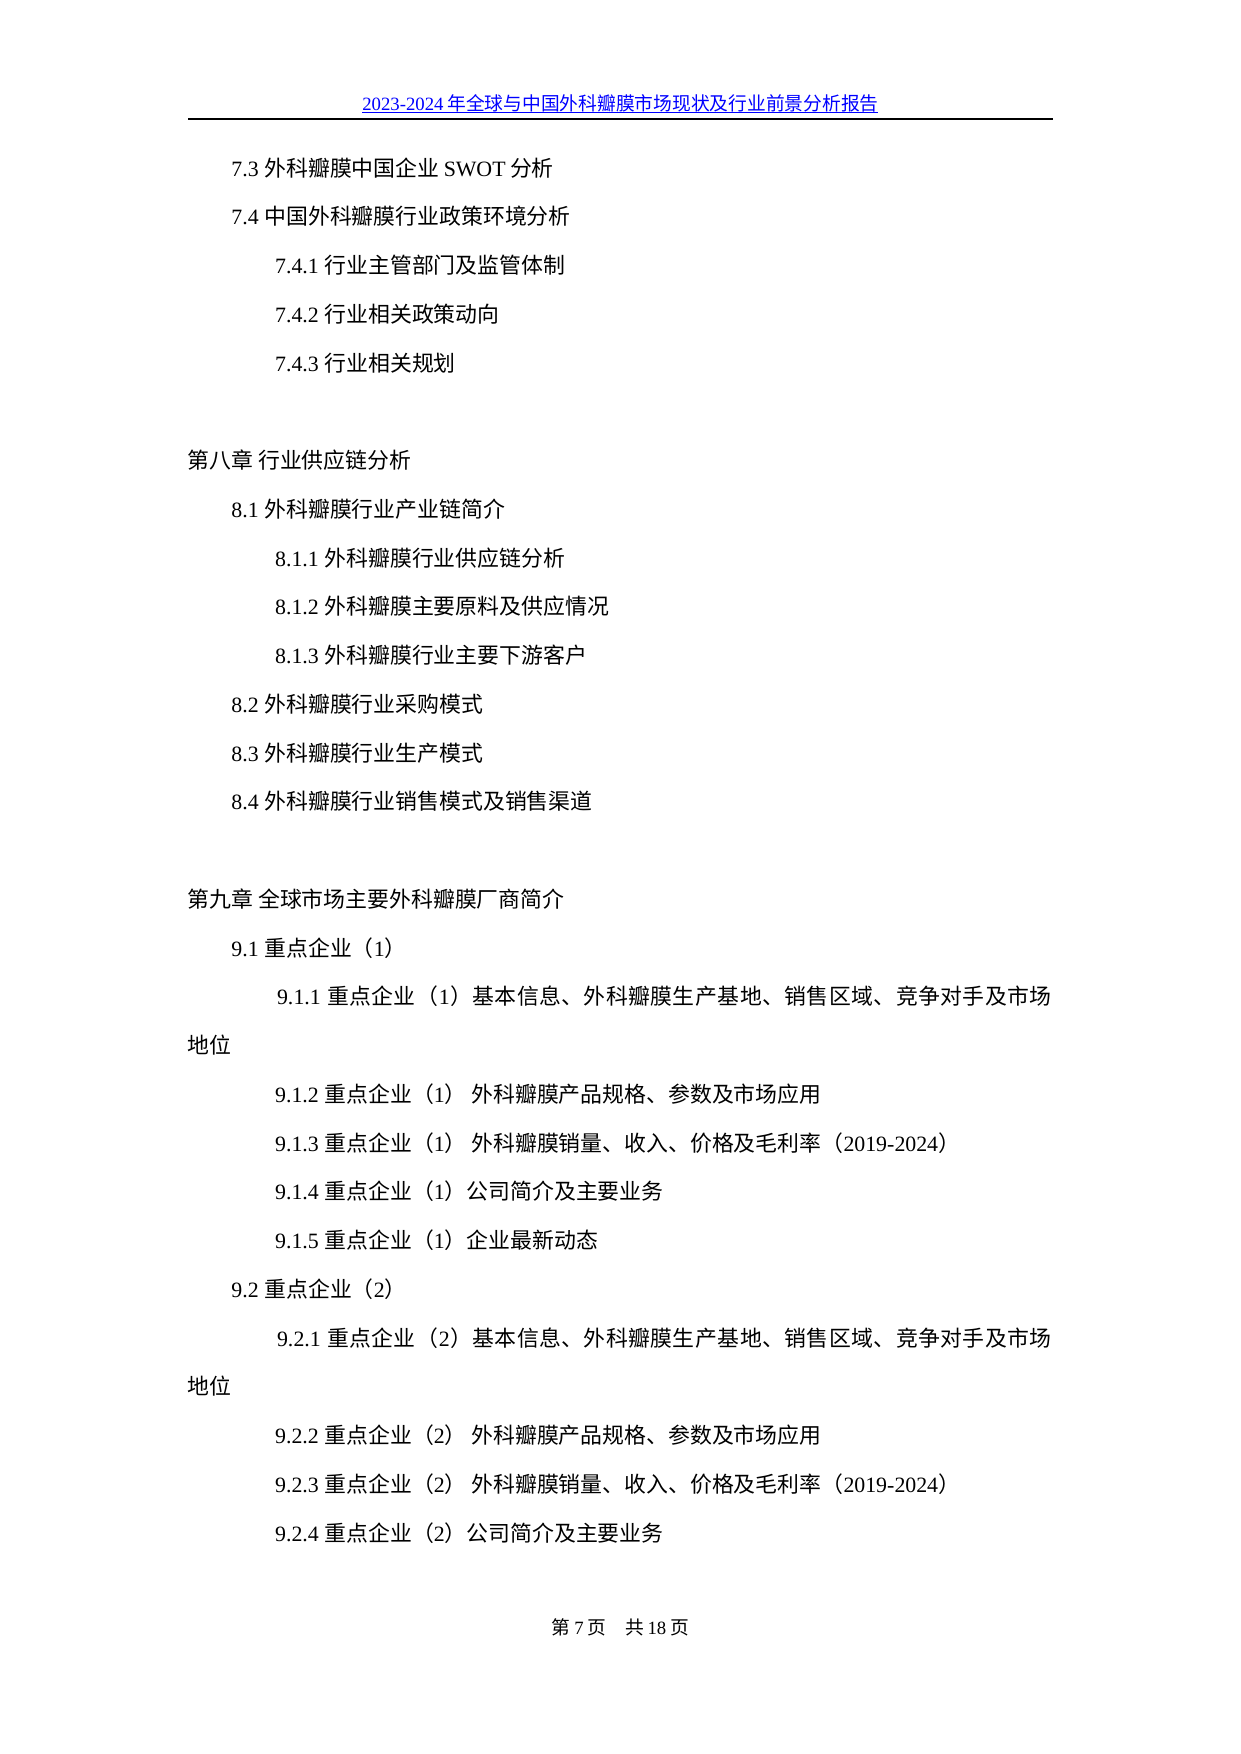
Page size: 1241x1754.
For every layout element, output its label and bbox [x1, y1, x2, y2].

text [187, 150, 1053, 1548]
